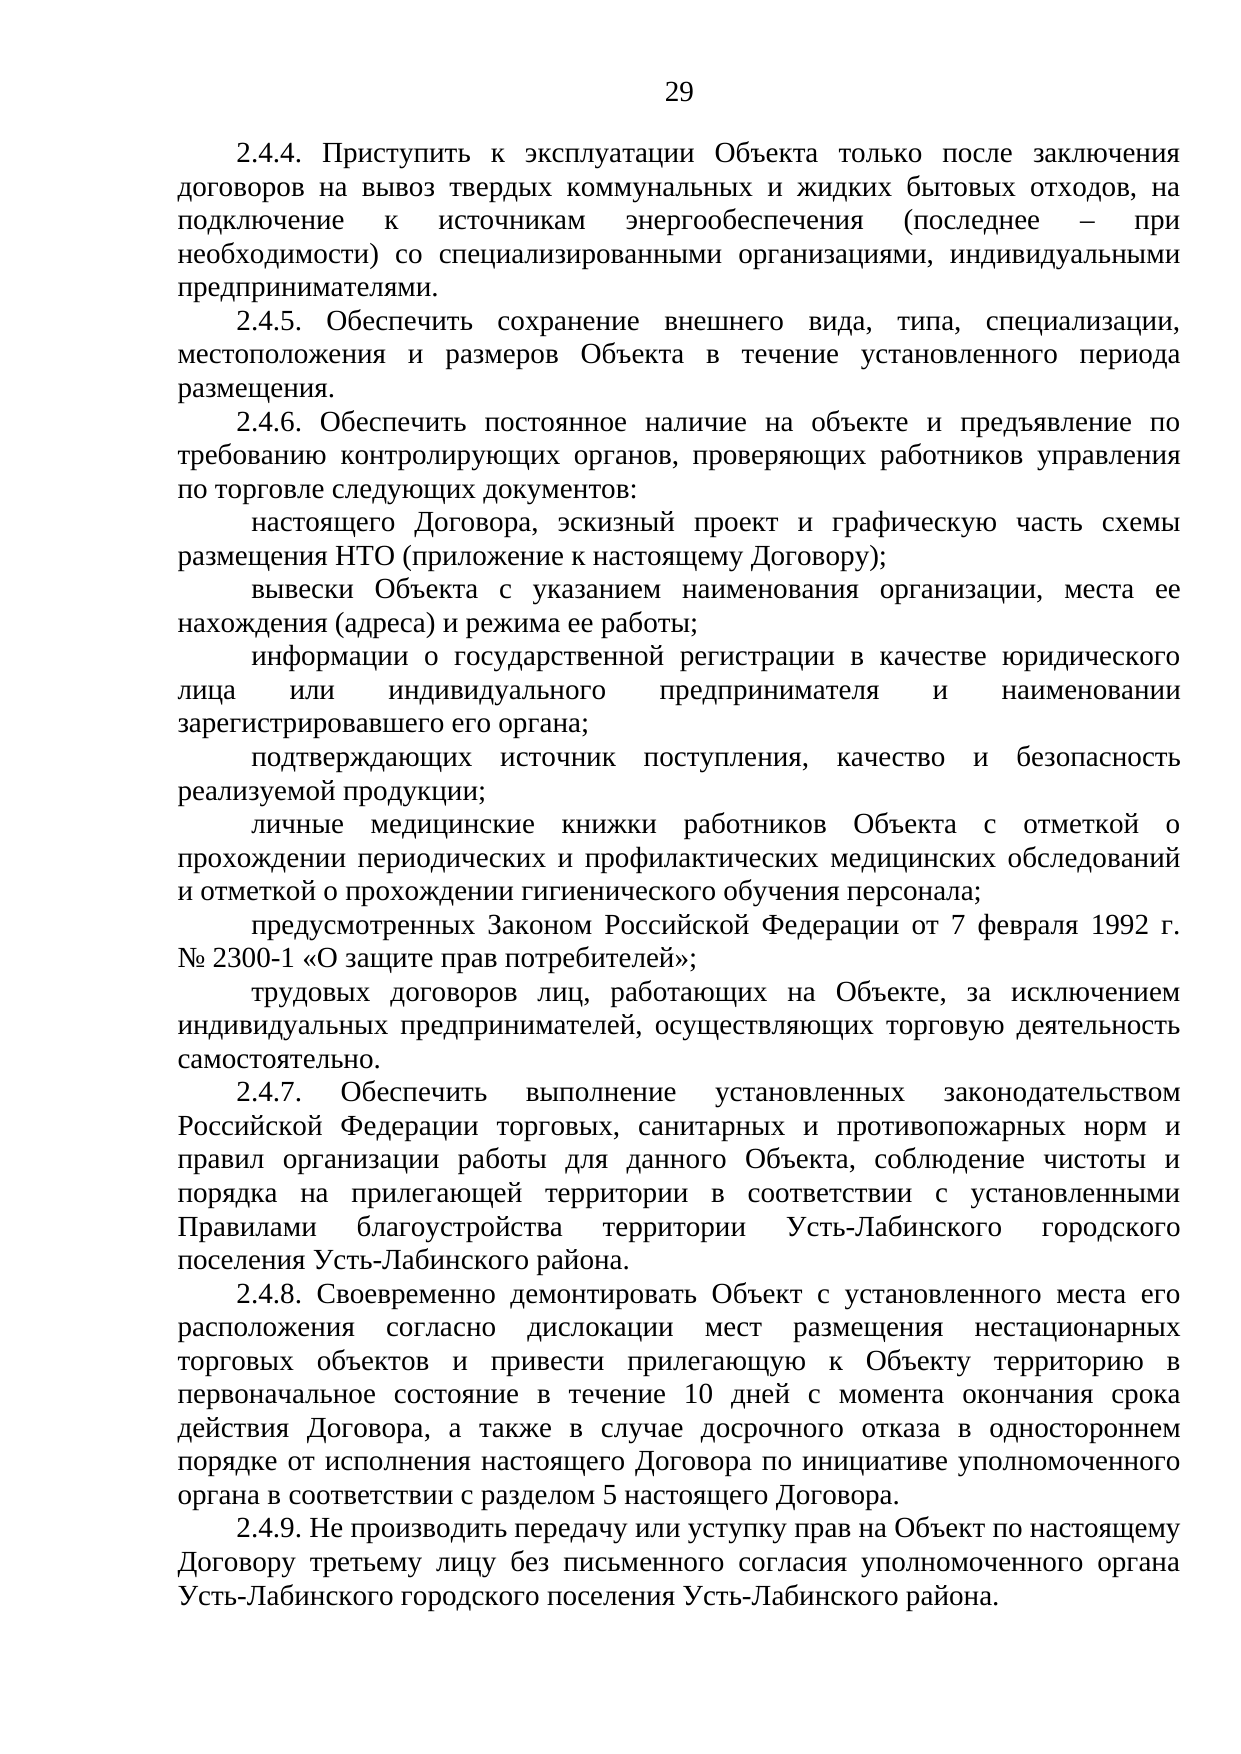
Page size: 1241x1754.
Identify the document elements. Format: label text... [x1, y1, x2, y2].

text личные медицинские книжки работников Объекта с отметкой о прохождении периодических и профилактических медицинских обследований и отметкой о прохождении гигиенического обучения персонала; [177, 806, 1181, 907]
text предусмотренных Законом Российской Федерации от 7 февраля 1992 г. № 2300-1 «О защите прав потребителей»; [177, 907, 1181, 974]
text 2.4.8. Своевременно демонтировать Объект с установленного места его расположения согласно дислокации мест размещения нестационарных торговых объектов и привести прилегающую к Объекту территорию в первоначальное состояние в течение 10 дней с момента окончания срока действия Договора, а также в случае досрочного отказа в одностороннем порядке от исполнения настоящего Договора по инициативе уполномоченного органа в соответствии с разделом 5 настоящего Договора. [177, 1276, 1181, 1511]
text 2.4.5. Обеспечить сохранение внешнего вида, типа, специализации, местоположения и размеров Объекта в течение установленного периода размещения. [177, 303, 1181, 404]
text информации о государственной регистрации в качестве юридического лица или индивидуального предпринимателя и наименовании зарегистрировавшего его органа; [177, 638, 1181, 739]
text 2.4.7. Обеспечить выполнение установленных законодательством Российской Федерации торговых, санитарных и противопожарных норм и правил организации работы для данного Объекта, соблюдение чистоты и порядка на прилегающей территории в соответствии с установленными Правилами благоустройства территории Усть-Лабинского городского поселения Усть-Лабинского района. [177, 1074, 1181, 1276]
text вывески Объекта с указанием наименования организации, места ее нахождения (адреса) и режима ее работы; [177, 571, 1181, 638]
text 2.4.6. Обеспечить постоянное наличие на объекте и предъявление по требованию контролирующих органов, проверяющих работников управления по торговле следующих документов: [177, 404, 1181, 504]
text 2.4.4. Приступить к эксплуатации Объекта только после заключения договоров на вывоз твердых коммунальных и жидких бытовых отходов, на подключение к источникам энергообеспечения (последнее – при необходимости) со специализированными организациями, индивидуальными предпринимателями. [177, 135, 1181, 303]
text настоящего Договора, эскизный проект и графическую часть схемы размещения НТО (приложение к настоящему Договору); [177, 504, 1181, 571]
text трудовых договоров лиц, работающих на Объекте, за исключением индивидуальных предпринимателей, осуществляющих торговую деятельность самостоятельно. [177, 974, 1181, 1074]
text подтверждающих источник поступления, качество и безопасность реализуемой продукции; [177, 739, 1181, 806]
text 2.4.9. Не производить передачу или уступку прав на Объект по настоящему Договору третьему лицу без письменного согласия уполномоченного органа Усть-Лабинского городского поселения Усть-Лабинского района. [177, 1511, 1181, 1611]
